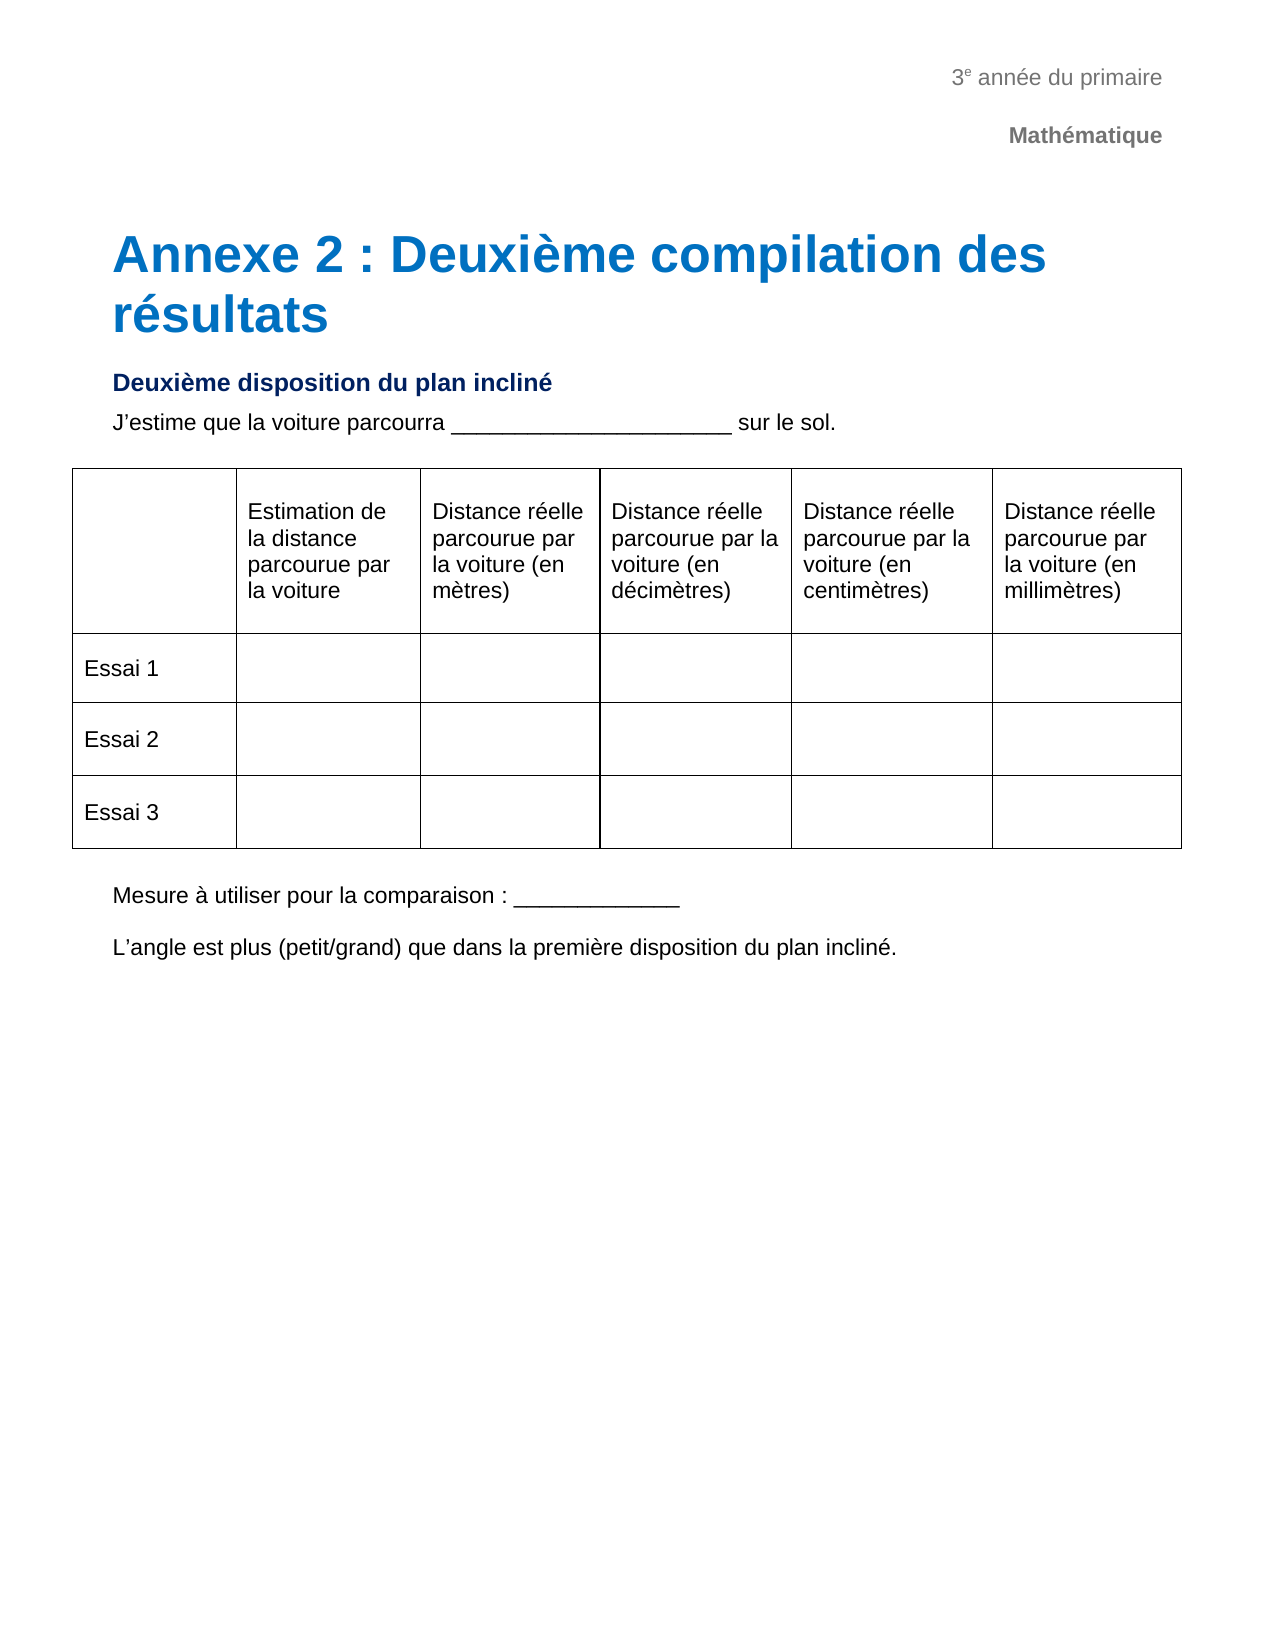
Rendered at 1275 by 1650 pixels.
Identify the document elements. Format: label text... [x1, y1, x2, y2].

table_cell [237, 634, 420, 702]
text J’estime que la voiture parcourra ______________________ sur le sol. [112, 409, 1162, 436]
table_header Distance réelle parcourue par la voiture (en centimètres) [792, 469, 992, 633]
table_header Distance réelle parcourue par la voiture (en décimètres) [601, 469, 791, 633]
table_cell [421, 776, 599, 848]
table_cell [993, 776, 1181, 848]
table_cell [237, 703, 420, 775]
table_cell [601, 703, 791, 775]
table_cell [601, 634, 791, 702]
text Annexe 2 : Deuxième compilation des résultats [112, 223, 1162, 343]
text Mathématique [112, 122, 1162, 148]
text Deuxième disposition du plan incliné [112, 368, 1162, 397]
text Mesure à utiliser pour la comparaison : _____________ [112, 882, 1162, 908]
table_cell Essai 1 [73, 634, 236, 702]
table_cell Essai 3 [73, 776, 236, 848]
table_cell [421, 634, 599, 702]
table_header [73, 469, 236, 633]
table_cell [421, 703, 599, 775]
text L’angle est plus (petit/grand) que dans la première disposition du plan incliné. [112, 934, 1162, 961]
table_cell [792, 776, 992, 848]
table_cell [601, 776, 791, 848]
table_header Distance réelle parcourue par la voiture (en millimètres) [993, 469, 1181, 633]
table_header Estimation de la distance parcourue par la voiture [237, 469, 420, 633]
table_cell Essai 2 [73, 703, 236, 775]
table_cell [237, 776, 420, 848]
table_header Distance réelle parcourue par la voiture (en mètres) [421, 469, 599, 633]
table_cell [993, 634, 1181, 702]
table_cell [792, 703, 992, 775]
table_cell [993, 703, 1181, 775]
table_cell [792, 634, 992, 702]
